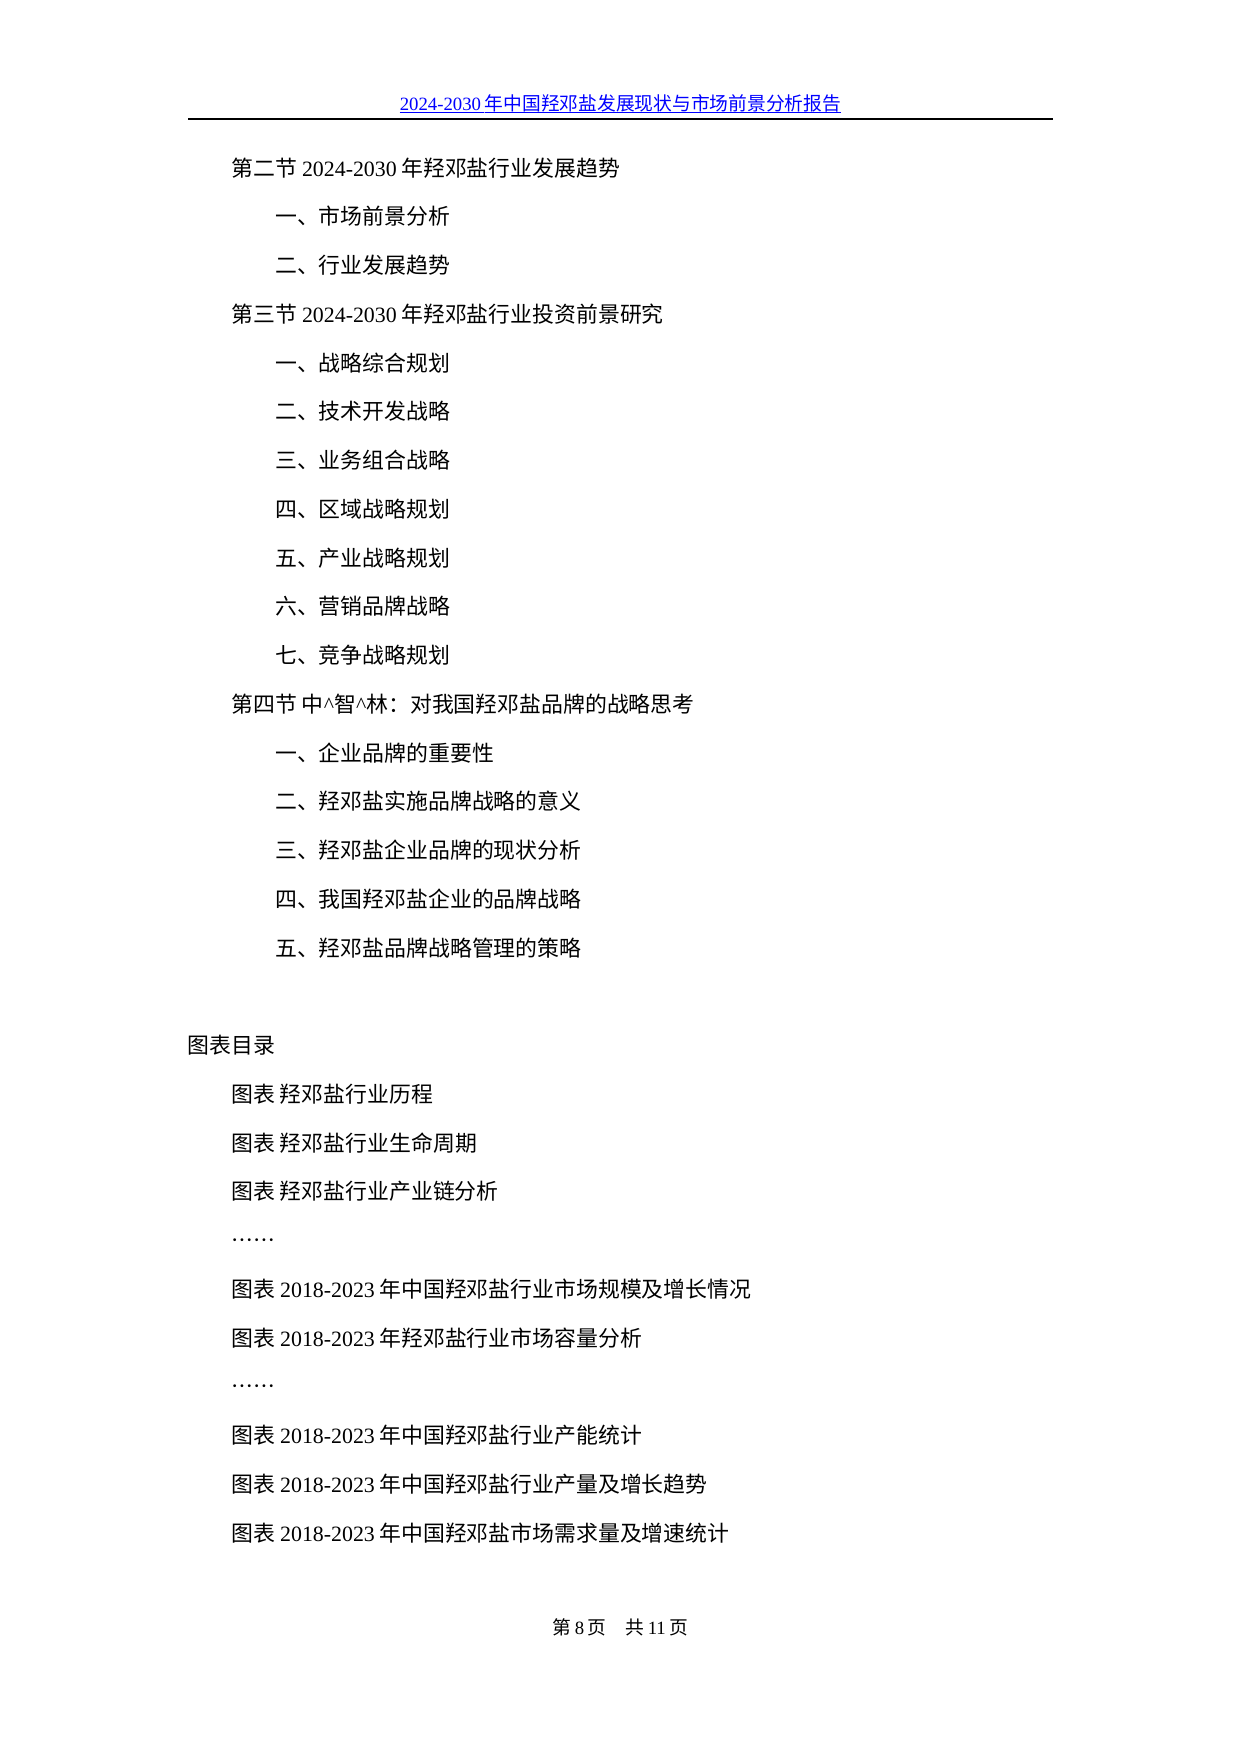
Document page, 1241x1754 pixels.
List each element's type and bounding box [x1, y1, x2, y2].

text [187, 150, 1053, 1548]
